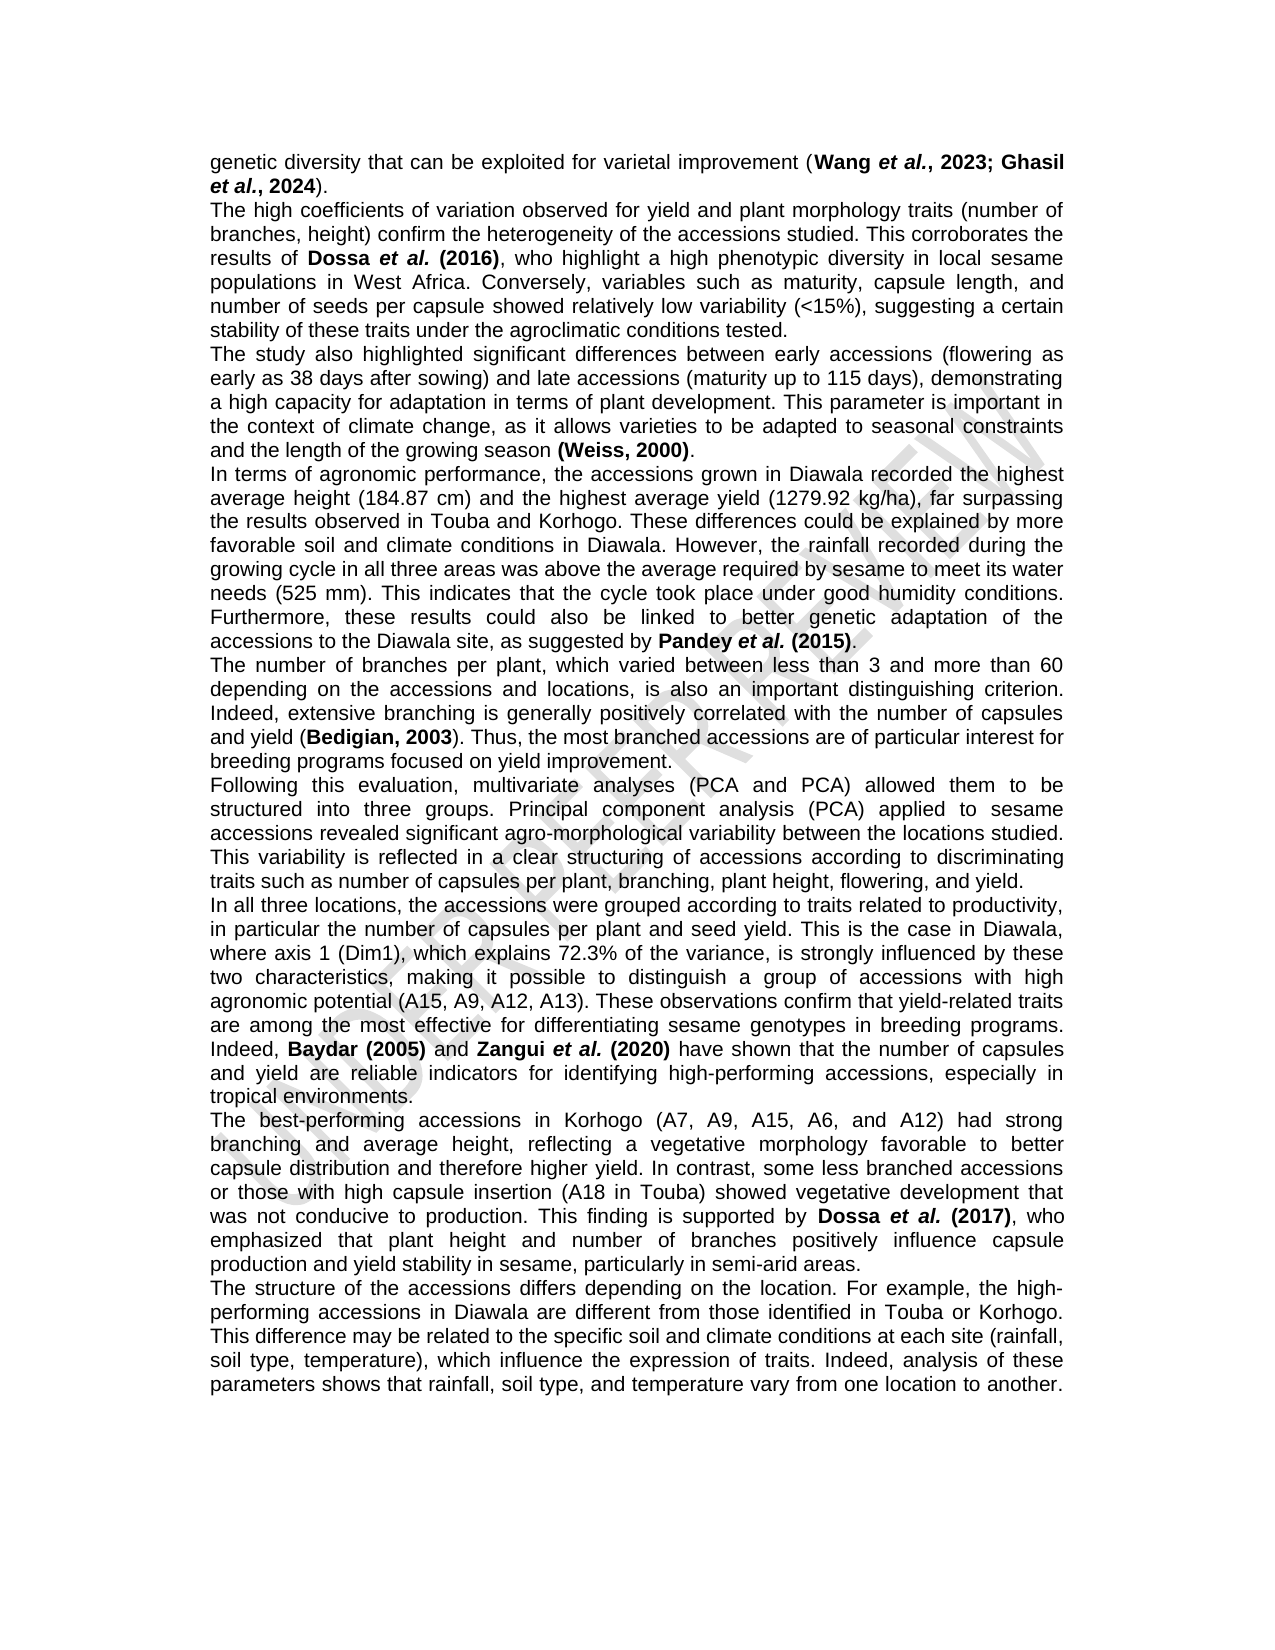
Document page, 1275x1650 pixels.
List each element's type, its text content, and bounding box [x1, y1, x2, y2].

text In terms of agronomic performance, the accessions grown in Diawala recorded the highest average height (184.87 cm) and the highest average yield (1279.92 kg/ha), far surpassing the results observed in Touba and Korhogo. These differences could be explained by more favorable soil and climate conditions in Diawala. However, the rainfall recorded during the growing cycle in all three areas was above the average required by sesame to meet its water needs (525 mm). This indicates that the cycle took place under good humidity conditions. Furthermore, these results could also be linked to better genetic adaptation of the accessions to the Diawala site, as suggested by Pandey et al. (2015). [210, 461, 1065, 653]
text The high coefficients of variation observed for yield and plant morphology traits (number of branches, height) confirm the heterogeneity of the accessions studied. This corroborates the results of Dossa et al. (2016), who highlight a high phenotypic diversity in local sesame populations in West Africa. Conversely, variables such as maturity, capsule length, and number of seeds per capsule showed relatively low variability (<15%), suggesting a certain stability of these traits under the agroclimatic conditions tested. [210, 198, 1065, 342]
text In all three locations, the accessions were grouped according to traits related to productivity, in particular the number of capsules per plant and seed yield. This is the case in Diawala, where axis 1 (Dim1), which explains 72.3% of the variance, is strongly influenced by these two characteristics, making it possible to distinguish a group of accessions with high agronomic potential (A15, A9, A12, A13). These observations confirm that yield-related traits are among the most effective for differentiating sesame genotypes in breeding programs. Indeed, Baydar (2005) and Zangui et al. (2020) have shown that the number of capsules and yield are reliable indicators for identifying high-performing accessions, especially in tropical environments. [210, 893, 1065, 1108]
text The number of branches per plant, which varied between less than 3 and more than 60 depending on the accessions and locations, is also an important distinguishing criterion. Indeed, extensive branching is generally positively correlated with the number of capsules and yield (Bedigian, 2003). Thus, the most branched accessions are of particular interest for breeding programs focused on yield improvement. [210, 653, 1065, 773]
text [210, 1276, 1065, 1396]
text The best-performing accessions in Korhogo (A7, A9, A15, A6, and A12) had strong branching and average height, reflecting a vegetative morphology favorable to better capsule distribution and therefore higher yield. In contrast, some less branched accessions or those with high capsule insertion (A18 in Touba) showed vegetative development that was not conducive to production. This finding is supported by Dossa et al. (2017), who emphasized that plant height and number of branches positively influence capsule production and yield stability in sesame, particularly in semi-arid areas. [210, 1108, 1065, 1276]
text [210, 150, 1065, 198]
text Following this evaluation, multivariate analyses (PCA and PCA) allowed them to be structured into three groups. Principal component analysis (PCA) applied to sesame accessions revealed significant agro-morphological variability between the locations studied. This variability is reflected in a clear structuring of accessions according to discriminating traits such as number of capsules per plant, branching, plant height, flowering, and yield. [210, 773, 1065, 893]
text The study also highlighted significant differences between early accessions (flowering as early as 38 days after sowing) and late accessions (maturity up to 115 days), demonstrating a high capacity for adaptation in terms of plant development. This parameter is important in the context of climate change, as it allows varieties to be adapted to seasonal constraints and the length of the growing season (Weiss, 2000). [210, 342, 1065, 461]
